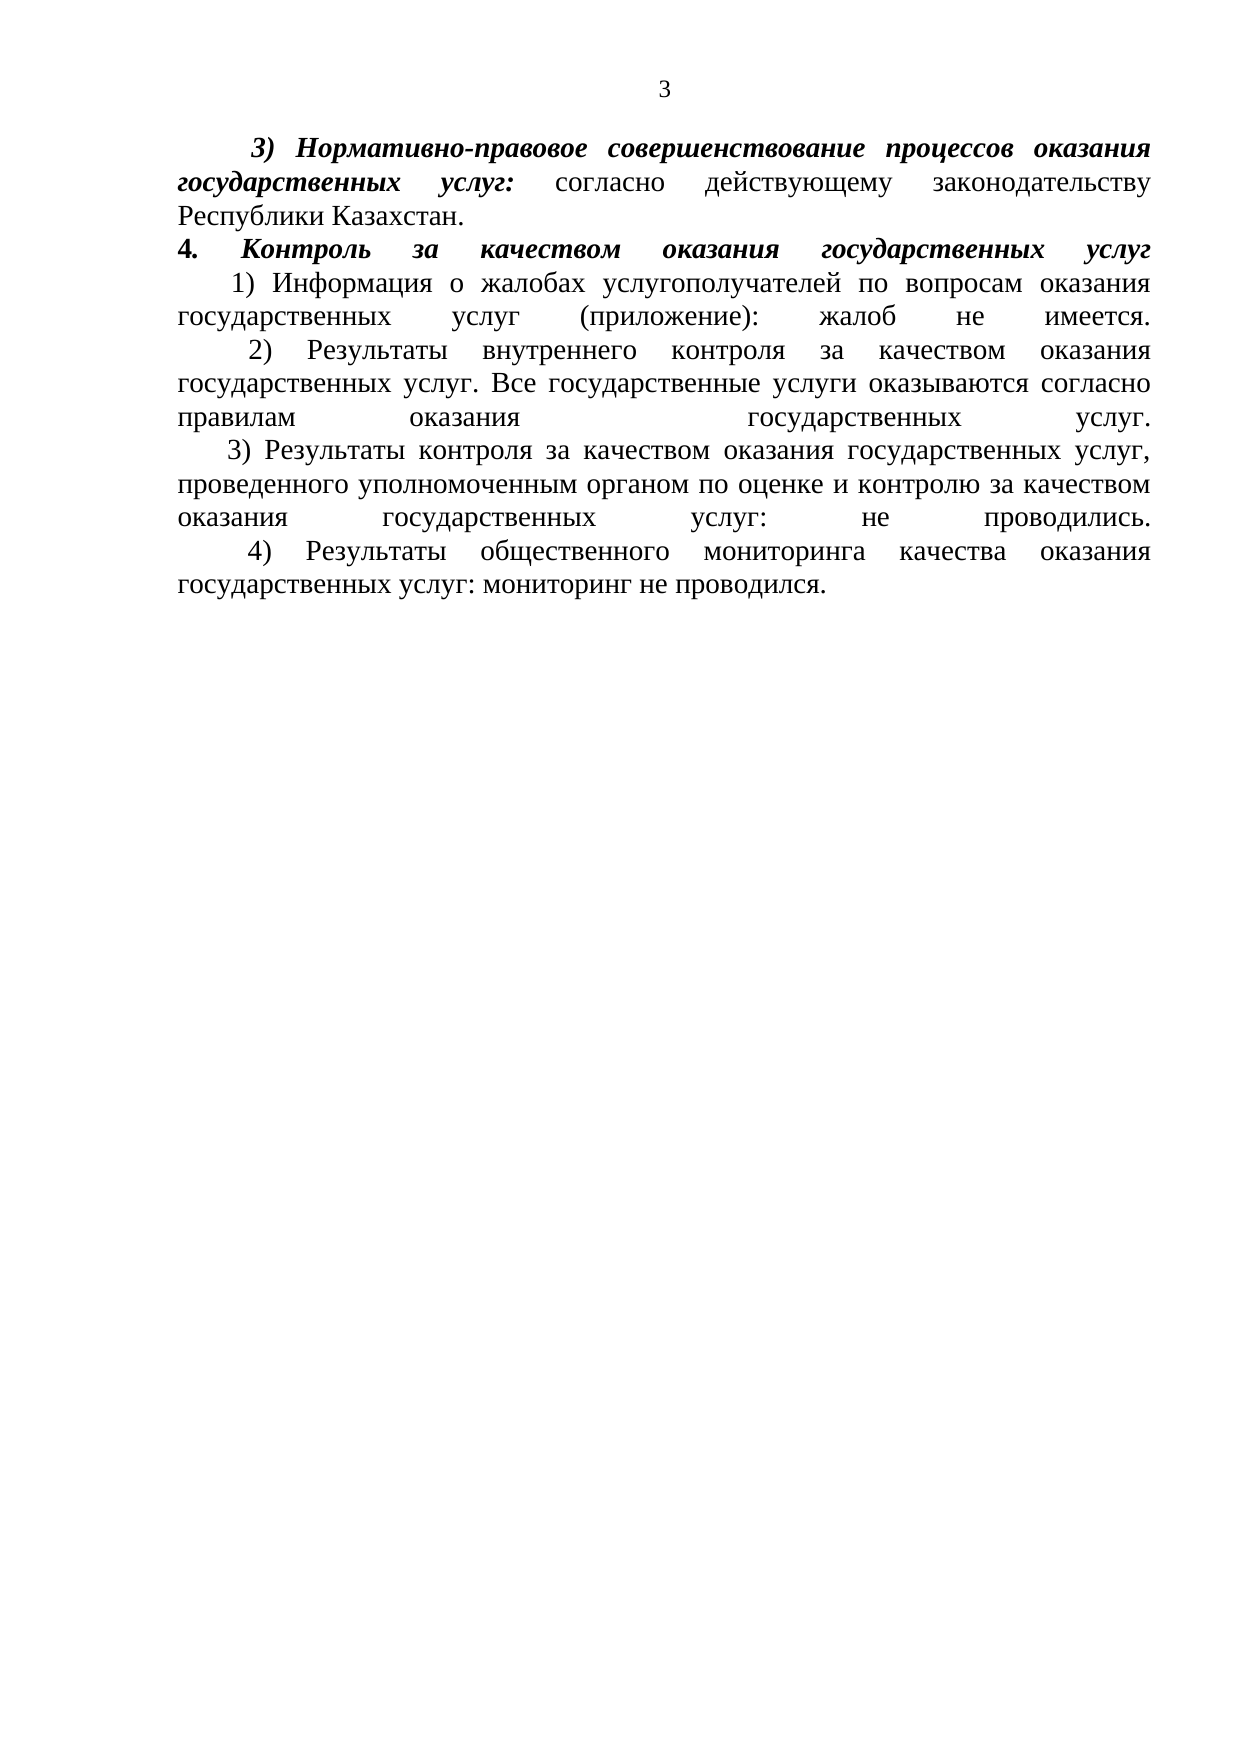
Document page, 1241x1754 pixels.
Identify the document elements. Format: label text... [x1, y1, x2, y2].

text 3) Нормативно-правовое совершенствование процессов оказания государственных услуг: согласно действующему законодательству Республики Казахстан. [177, 131, 1152, 231]
text 4. Контроль за качеством оказания государственных услуг 1) Информация о жалобах услугополучателей по вопросам оказания государственных услуг (приложение): жалоб не имеется. 2) Результаты внутреннего контроля за качеством оказания государственных услуг. Все государственные услуги оказываются согласно правилам оказания государственных услуг. 3) Результаты контроля за качеством оказания государственных услуг, проведенного уполномоченным органом по оценке и контролю за качеством оказания государственных услуг: не проводились. 4) Результаты общественного мониторинга качества оказания государственных услуг: мониторинг не проводился. [177, 231, 1152, 600]
